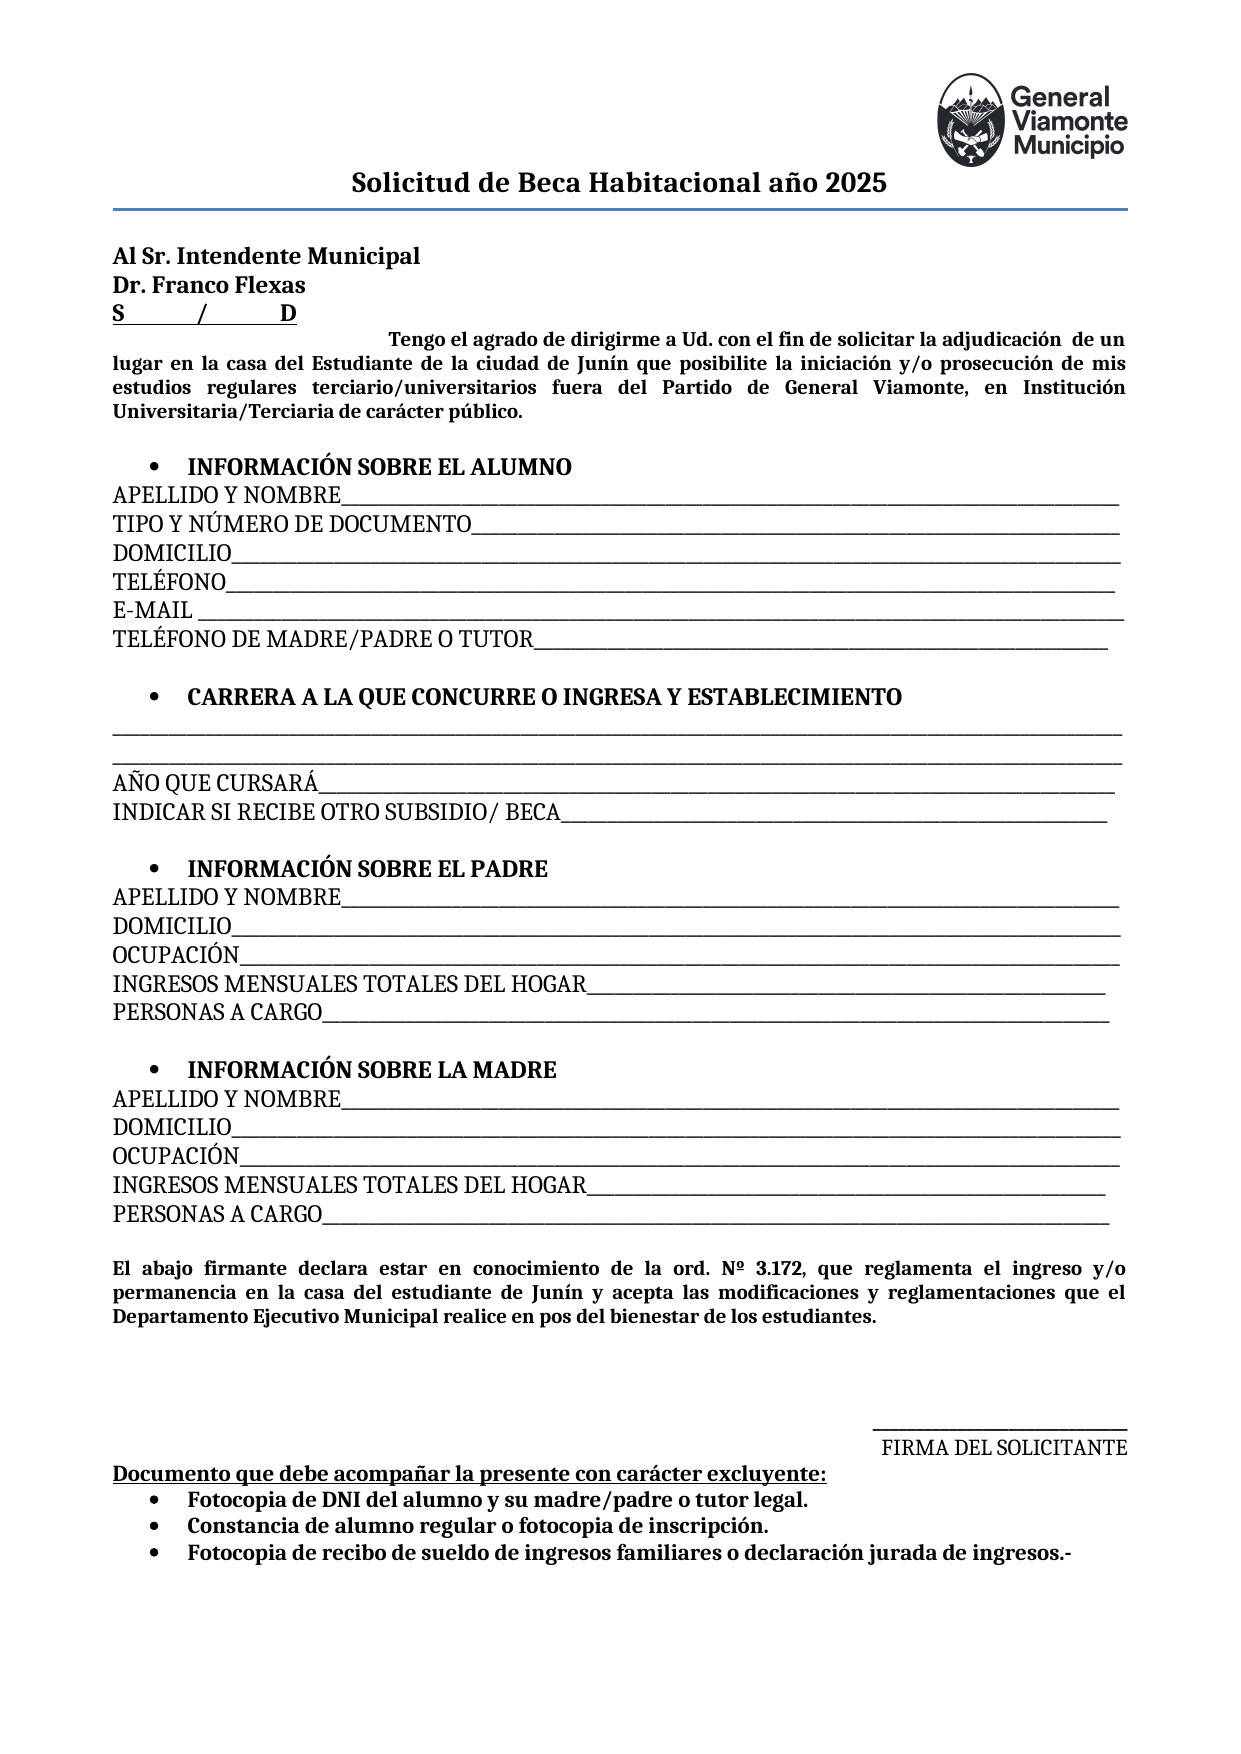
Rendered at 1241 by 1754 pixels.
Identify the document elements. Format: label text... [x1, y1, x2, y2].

text __________________________________________________________________________________________________________________________________________________________________________________________________________________________ [112, 711, 1128, 769]
list Constancia de alumno regular o fotocopia de inscripción. [150, 1513, 1128, 1540]
text APELLIDO Y NOMBRE____________________________________________________________________________________ [112, 1084, 1128, 1113]
text E-MAIL ____________________________________________________________________________________________________ [112, 596, 1128, 625]
text Tengo el agrado de dirigirme a Ud. con el fin de solicitar la adjudicación de un lugar en la casa del Estudiante de la ciudad de Junín que posibilite la iniciación y/o prosecución de mis estudios regulares terciario/universitarios fuera del Partido de General Viamonte, en Institución Universitaria/Terciaria de carácter público. [112, 328, 1128, 424]
text PERSONAS A CARGO_____________________________________________________________________________________ [112, 998, 1128, 1027]
list INFORMACIÓN SOBRE EL PADRE [150, 854, 1128, 883]
text OCUPACIÓN_______________________________________________________________________________________________ [112, 1142, 1128, 1171]
text INDICAR SI RECIBE OTRO SUBSIDIO/ BECA___________________________________________________________ [112, 798, 1128, 826]
text ______________________________ [112, 1408, 1128, 1434]
title Solicitud de Beca Habitacional año 2025 [112, 167, 1128, 211]
text TELÉFONO________________________________________________________________________________________________ [112, 568, 1128, 596]
text INGRESOS MENSUALES TOTALES DEL HOGAR________________________________________________________ [112, 1171, 1128, 1199]
text OCUPACIÓN_______________________________________________________________________________________________ [112, 941, 1128, 969]
text TIPO Y NÚMERO DE DOCUMENTO______________________________________________________________________ [112, 510, 1128, 539]
text Documento que debe acompañar la presente con carácter excluyente: [112, 1461, 1128, 1487]
text DOMICILIO________________________________________________________________________________________________ [112, 539, 1128, 568]
text Al Sr. Intendente Municipal [112, 242, 1128, 271]
list Fotocopia de recibo de sueldo de ingresos familiares o declaración jurada de ingresos.- [150, 1540, 1128, 1566]
text PERSONAS A CARGO_____________________________________________________________________________________ [112, 1199, 1128, 1228]
text DOMICILIO________________________________________________________________________________________________ [112, 912, 1128, 941]
list INFORMACIÓN SOBRE EL ALUMNO [150, 453, 1128, 481]
list CARRERA A LA QUE CONCURRE O INGRESA Y ESTABLECIMIENTO [150, 683, 1128, 711]
text DOMICILIO________________________________________________________________________________________________ [112, 1113, 1128, 1142]
text INGRESOS MENSUALES TOTALES DEL HOGAR________________________________________________________ [112, 969, 1128, 998]
text APELLIDO Y NOMBRE____________________________________________________________________________________ [112, 481, 1128, 510]
text APELLIDO Y NOMBRE____________________________________________________________________________________ [112, 883, 1128, 912]
list INFORMACIÓN SOBRE LA MADRE [150, 1056, 1128, 1084]
text S / D [112, 299, 1128, 328]
text TELÉFONO DE MADRE/PADRE O TUTOR______________________________________________________________ [112, 625, 1128, 654]
text AÑO QUE CURSARÁ______________________________________________________________________________________ [112, 769, 1128, 798]
list Fotocopia de DNI del alumno y su madre/padre o tutor legal. [150, 1487, 1128, 1513]
text Dr. Franco Flexas [112, 271, 1128, 299]
text FIRMA DEL SOLICITANTE [112, 1434, 1128, 1461]
text El abajo firmante declara estar en conocimiento de la ord. Nº 3.172, que reglamenta el ingreso y/o permanencia en la casa del estudiante de Junín y acepta las modificaciones y reglamentaciones que el Departamento Ejecutivo Municipal realice en pos del bienestar de los estudiantes. [112, 1257, 1128, 1329]
